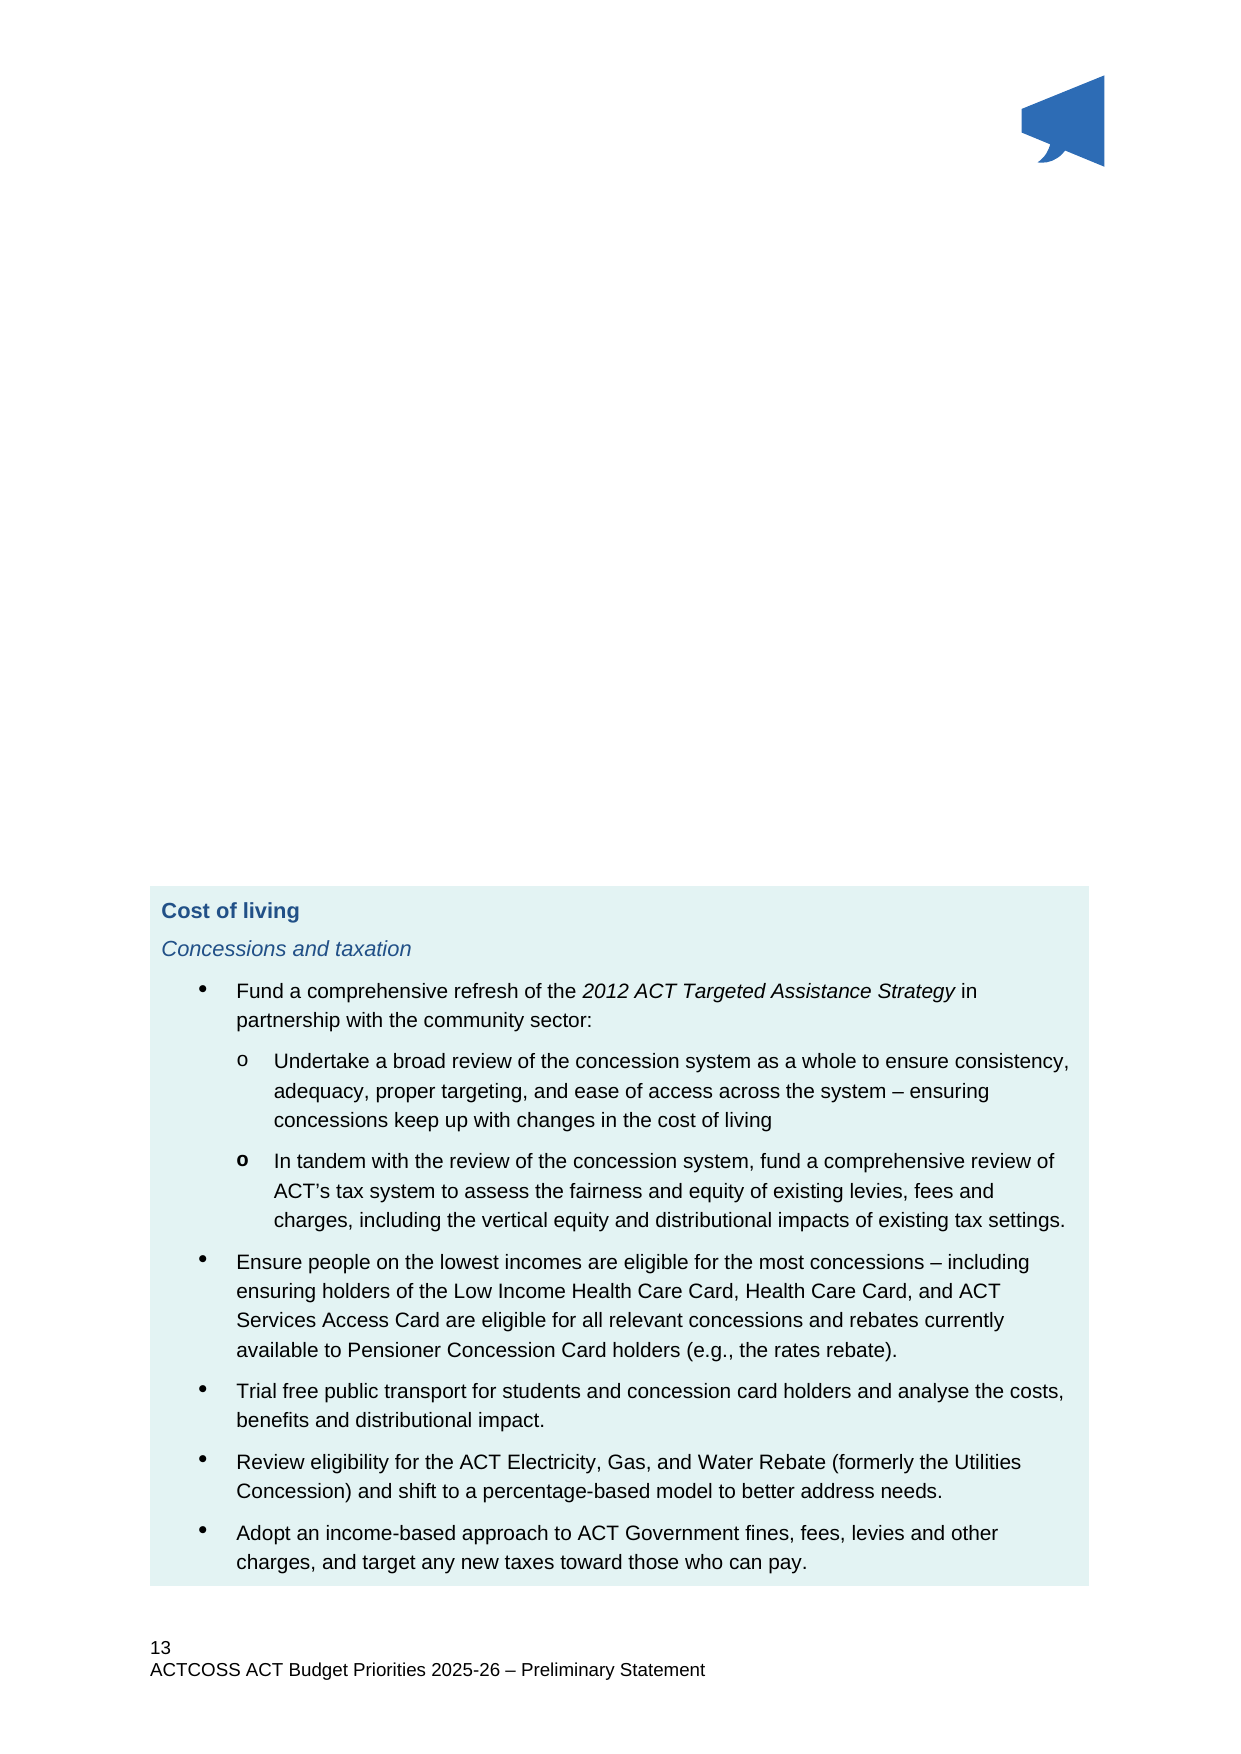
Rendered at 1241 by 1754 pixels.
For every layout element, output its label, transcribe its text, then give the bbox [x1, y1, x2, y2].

table_cell Cost of living Concessions and taxation Fund a comprehensive refresh of the 2012 ACT Targeted Assistance Strategy in partnership with the community sector: Undertake a broad review of the concession system as a whole to ensure consistency, adequacy, proper targeting, and ease of access across the system – ensuring concessions keep up with changes in the cost of living In tandem with the review of the concession system, fund a comprehensive review of ACT’s tax system to assess the fairness and equity of existing levies, fees and charges, including the vertical equity and distributional impacts of existing tax settings. Ensure people on the lowest incomes are eligible for the most concessions – including ensuring holders of the Low Income Health Care Card, Health Care Card, and ACT Services Access Card are eligible for all relevant concessions and rebates currently available to Pensioner Concession Card holders (e.g., the rates rebate). Trial free public transport for students and concession card holders and analyse the costs, benefits and distributional impact. Review eligibility for the ACT Electricity, Gas, and Water Rebate (formerly the Utilities Concession) and shift to a percentage-based model to better address needs. Adopt an income-based approach to ACT Government fines, fees, levies and other charges, and target any new taxes toward those who can pay. Extend concessions to low-income households just above current concession thresholds. Increase the value of payments available under the Future of Education Equity Fund to reflect changes in the cost of education over the decade since the former Secondary Bursary Scheme was introduced. Cost of living supports Implement and fully fund all recommendations in the Inquiry into Cost of Living Pressures in the ACT report that are not already existing government policy. Further invest in food and emergency relief. Increase investment in community health centres and public dental services. Increase funding to financial counselling services to respond to increasing demand and complexity. Provide ongoing funding for the Rent Relief Fund. Increase funding for grant opportunities to cover bonds and rent for refugee and low-income migrant groups settling in the ACT. Energy Adequately fund and review functioning of the ACT Energy Support Voucher Scheme. Review eligibility for the ACT Electricity, Gas, and Water Rebate and shift to a percentage-based model to better address needs. Increase funding to ancillary supports such as financial and energy counselling services. Establish a one stop shop with case management services to streamline the process of home energy upgrades and electrification for priority populations. Fund quick fix or moderate energy efficiency upgrades for low-income households. Extend eligibility for home energy grants and loans to landlords with multiple properties, on the condition that any rent increases for upgraded properties are capped. Fund and prioritise advocacy for vulnerable populations as the current energy system and the rules underpinning it rapidly evolve to support renewable energy transition. Accelerate roll out of energy upgrades for public housing. [150, 886, 1089, 1586]
